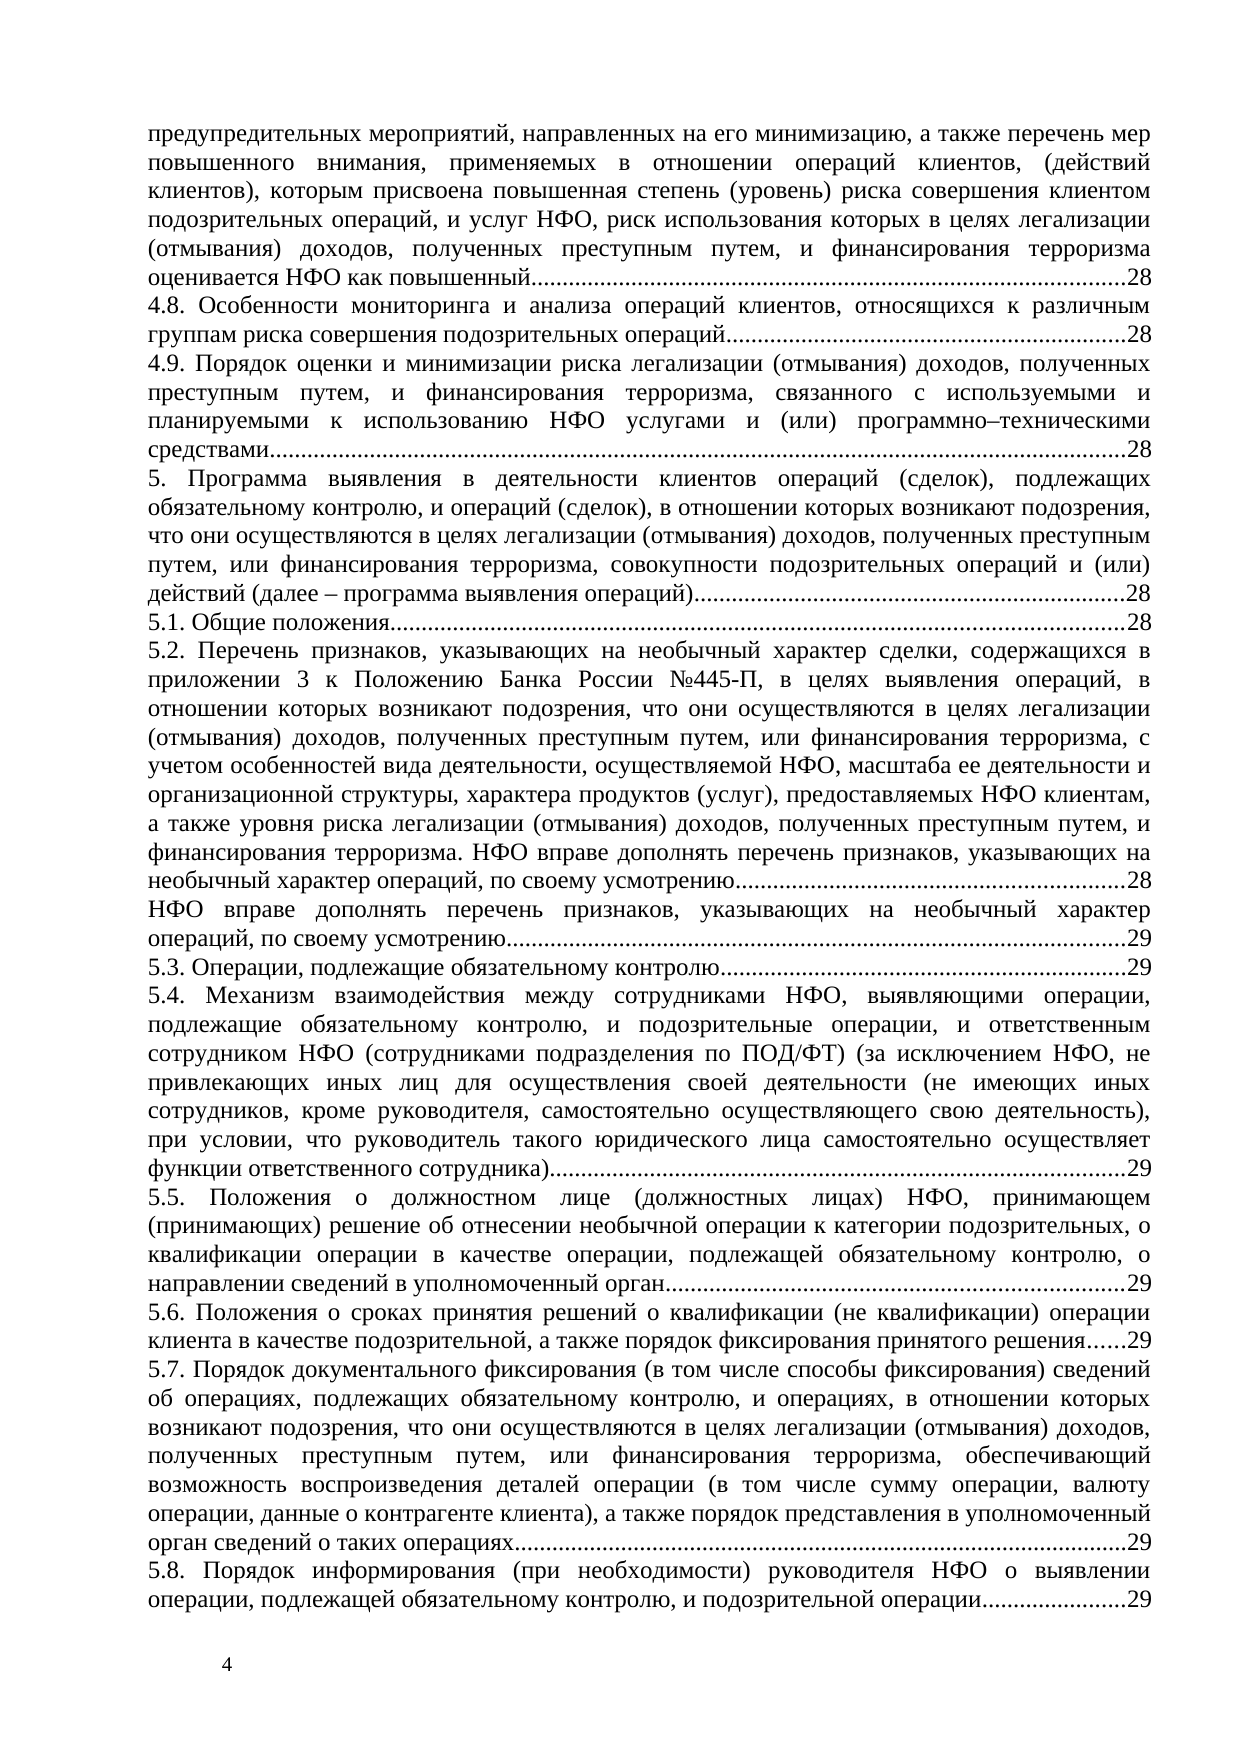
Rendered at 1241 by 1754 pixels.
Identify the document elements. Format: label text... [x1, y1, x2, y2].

text 5.2. Перечень признаков, указывающих на необычный характер сделки, содержащихся в приложении 3 к Положению Банка России №445-П, в целях выявления операций, в отношении которых возникают подозрения, что они осуществляются в целях легализации (отмывания) доходов, полученных преступным путем, или финансирования терроризма, с учетом особенностей вида деятельности, осуществляемой НФО, масштаба ее деятельности и организационной структуры, характера продуктов (услуг), предоставляемых НФО клиентам, а также уровня риска легализации (отмывания) доходов, полученных преступным путем, и финансирования терроризма. НФО вправе дополнять перечень признаков, указывающих на необычный характер операций, по своему усмотрению 28 [148, 636, 1152, 894]
text 5.5. Положения о должностном лице (должностных лицах) НФО, принимающем (принимающих) решение об отнесении необычной операции к категории подозрительных, о квалификации операции в качестве операции, подлежащей обязательному контролю, о направлении сведений в уполномоченный орган 29 [148, 1182, 1152, 1297]
text 5.1. Общие положения 28 [148, 607, 1152, 636]
text 4.8. Особенности мониторинга и анализа операций клиентов, относящихся к различным группам риска совершения подозрительных операций 28 [148, 291, 1152, 348]
text 5. Программа выявления в деятельности клиентов операций (сделок), подлежащих обязательному контролю, и операций (сделок), в отношении которых возникают подозрения, что они осуществляются в целях легализации (отмывания) доходов, полученных преступным путем, или финансирования терроризма, совокупности подозрительных операций и (или) действий (далее – программа выявления операций) 28 [148, 463, 1152, 607]
text 5.8. Порядок информирования (при необходимости) руководителя НФО о выявлении операции, подлежащей обязательному контролю, и подозрительной операции 29 [148, 1556, 1152, 1613]
text 4.9. Порядок оценки и минимизации риска легализации (отмывания) доходов, полученных преступным путем, и финансирования терроризма, связанного с используемыми и планируемыми к использованию НФО услугами и (или) программно–техническими средствами 28 [148, 348, 1152, 463]
text 5.3. Операции, подлежащие обязательному контролю 29 [148, 952, 1152, 981]
text 5.6. Положения о сроках принятия решений о квалификации (не квалификации) операции клиента в качестве подозрительной, а также порядок фиксирования принятого решения 29 [148, 1297, 1152, 1354]
text 5.7. Порядок документального фиксирования (в том числе способы фиксирования) сведений об операциях, подлежащих обязательному контролю, и операциях, в отношении которых возникают подозрения, что они осуществляются в целях легализации (отмывания) доходов, полученных преступным путем, или финансирования терроризма, обеспечивающий возможность воспроизведения деталей операции (в том числе сумму операции, валюту операции, данные о контрагенте клиента), а также порядок представления в уполномоченный орган сведений о таких операциях 29 [148, 1354, 1152, 1556]
text НФО вправе дополнять перечень признаков, указывающих на необычный характер операций, по своему усмотрению. 29 [148, 894, 1152, 952]
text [148, 118, 1152, 291]
text 5.4. Механизм взаимодействия между сотрудниками НФО, выявляющими операции, подлежащие обязательному контролю, и подозрительные операции, и ответственным сотрудником НФО (сотрудниками подразделения по ПОД/ФТ) (за исключением НФО, не привлекающих иных лиц для осуществления своей деятельности (не имеющих иных сотрудников, кроме руководителя, самостоятельно осуществляющего свою деятельность), при условии, что руководитель такого юридического лица самостоятельно осуществляет функции ответственного сотрудника) 29 [148, 981, 1152, 1182]
